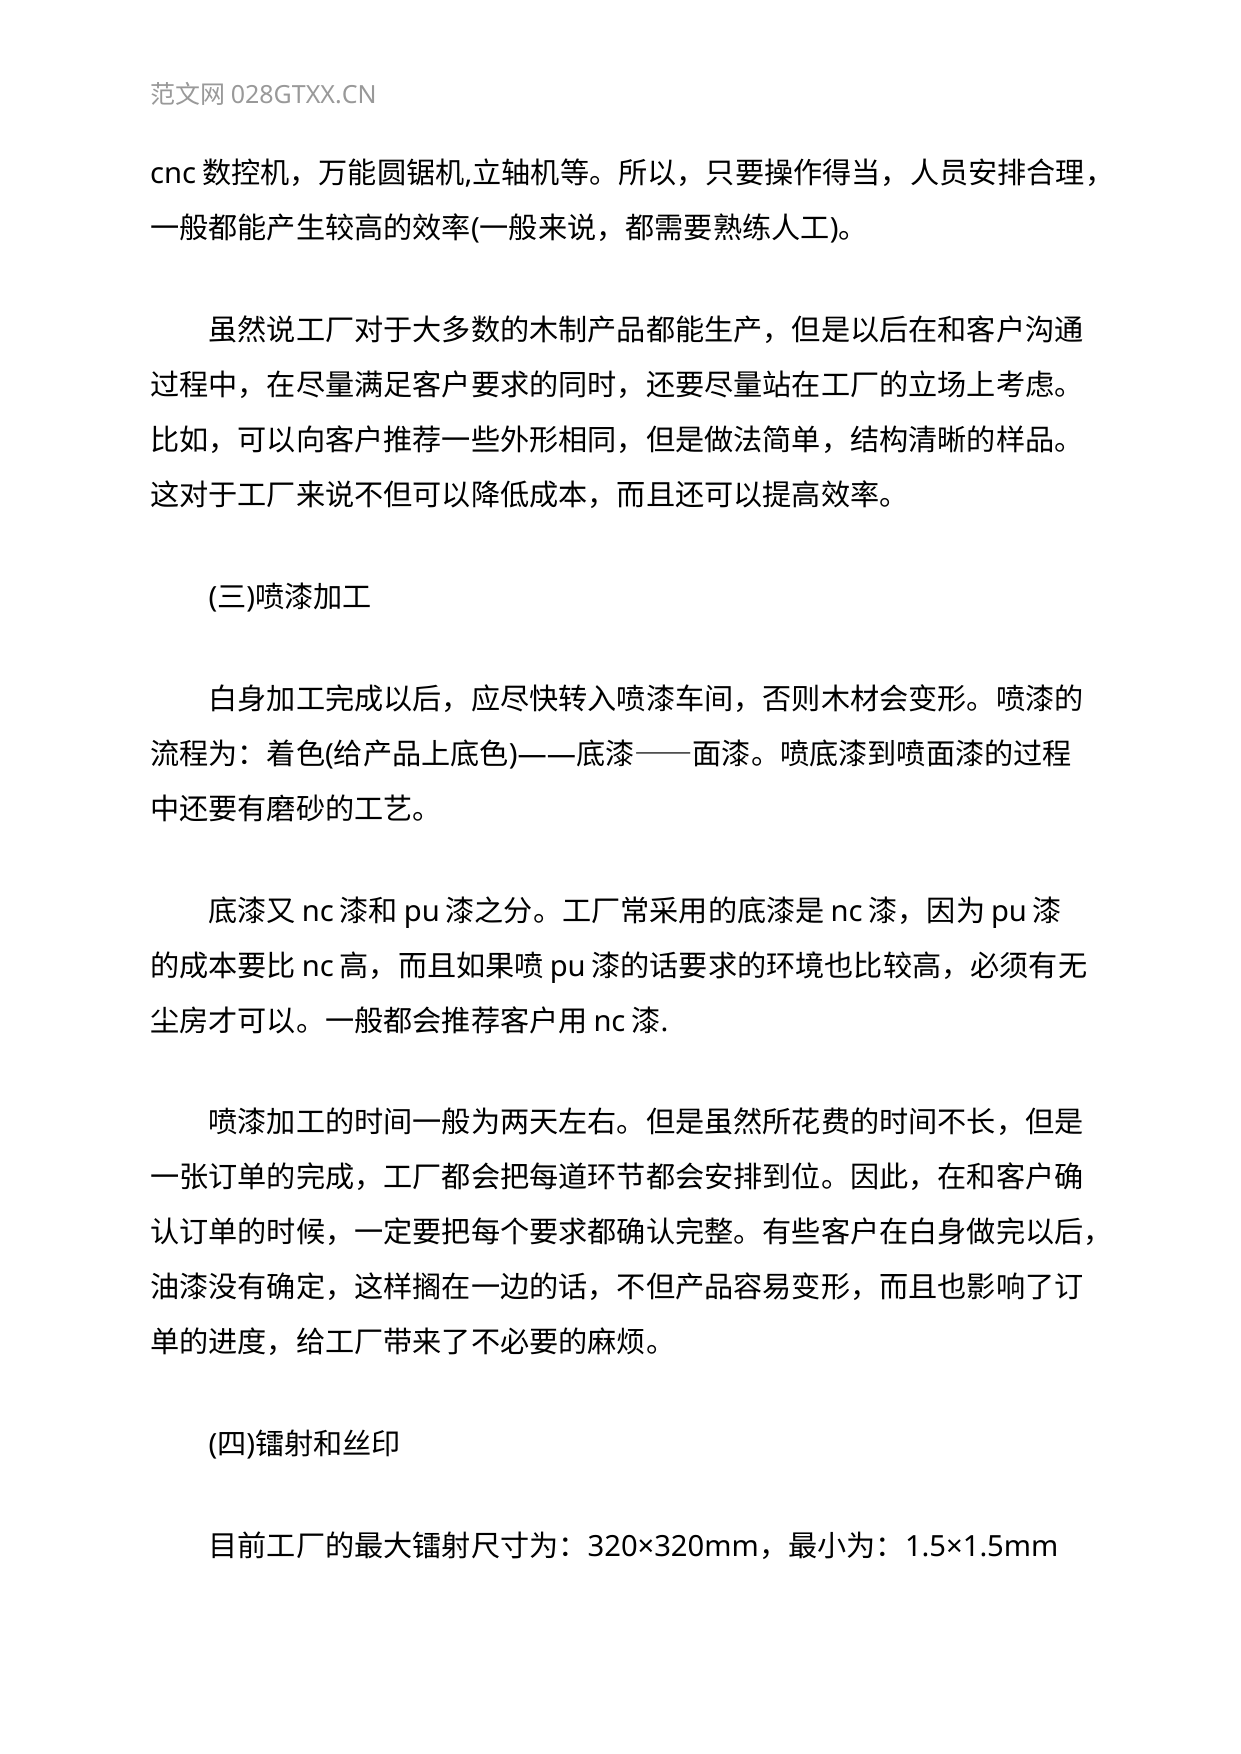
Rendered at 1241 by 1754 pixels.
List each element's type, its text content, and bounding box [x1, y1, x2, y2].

text 白身加工完成以后，应尽快转入喷漆车间，否则木材会变形。喷漆的流程为：着色(给产品上底色)――底漆――面漆。喷底漆到喷面漆的过程中还要有磨砂的工艺。 [150, 675, 1090, 828]
text 喷漆加工的时间一般为两天左右。但是虽然所花费的时间不长，但是一张订单的完成，工厂都会把每道环节都会安排到位。因此，在和客户确认订单的时候，一定要把每个要求都确认完整。有些客户在白身做完以后，油漆没有确定，这样搁在一边的话，不但产品容易变形，而且也影响了订单的进度，给工厂带来了不必要的麻烦。 [150, 1099, 1090, 1361]
text 虽然说工厂对于大多数的木制产品都能生产，但是以后在和客户沟通过程中，在尽量满足客户要求的同时，还要尽量站在工厂的立场上考虑。比如，可以向客户推荐一些外形相同，但是做法简单，结构清晰的样品。这对于工厂来说不但可以降低成本，而且还可以提高效率。 [150, 307, 1090, 514]
text 底漆又nc漆和pu漆之分。工厂常采用的底漆是nc漆，因为pu漆的成本要比nc高，而且如果喷pu漆的话要求的环境也比较高，必须有无尘房才可以。一般都会推荐客户用nc漆. [150, 887, 1090, 1039]
text (三)喷漆加工 [150, 573, 1090, 616]
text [150, 150, 1090, 247]
text 目前工厂的最大镭射尺寸为：320×320mm，最小为：1.5×1.5mm [150, 1522, 1090, 1565]
text (四)镭射和丝印 [150, 1420, 1090, 1463]
